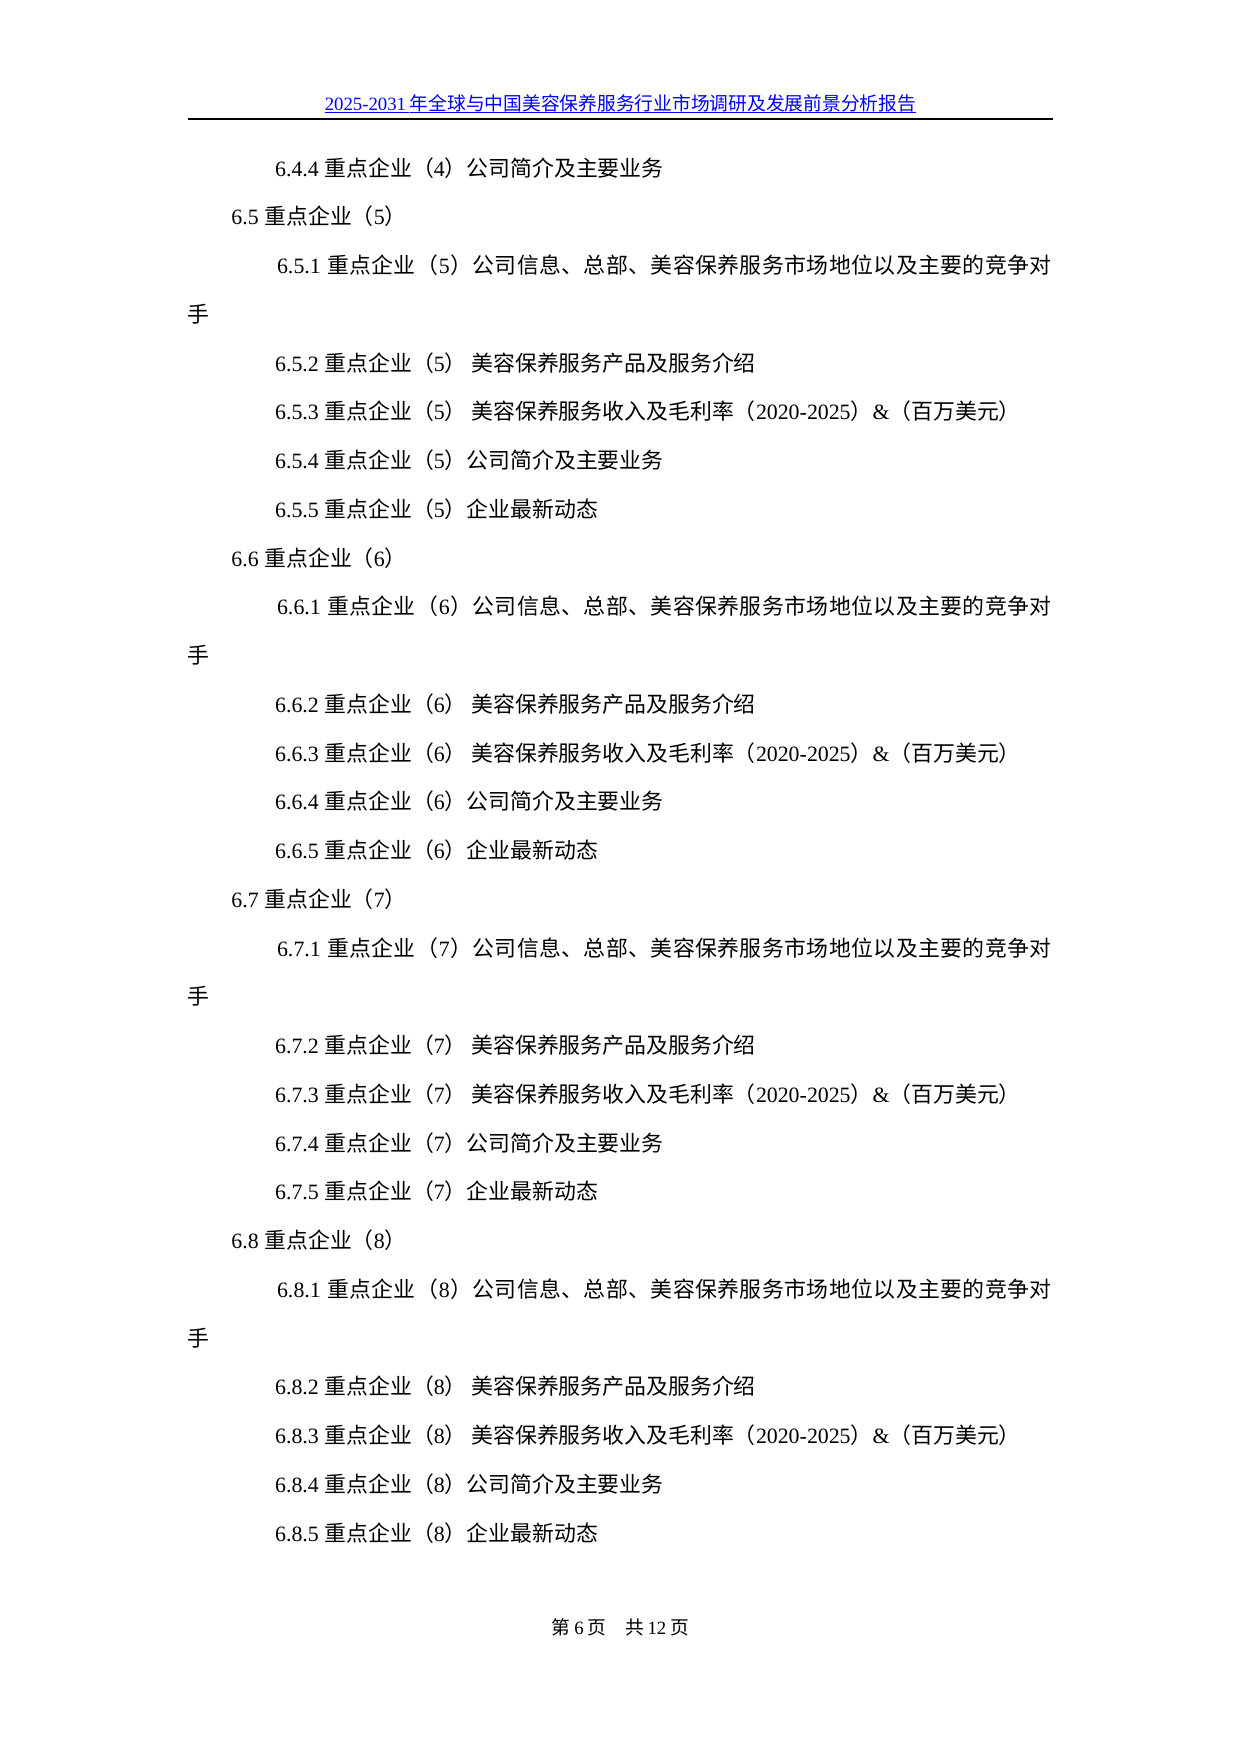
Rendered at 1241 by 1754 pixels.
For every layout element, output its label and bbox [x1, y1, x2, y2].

text [187, 150, 1053, 1548]
